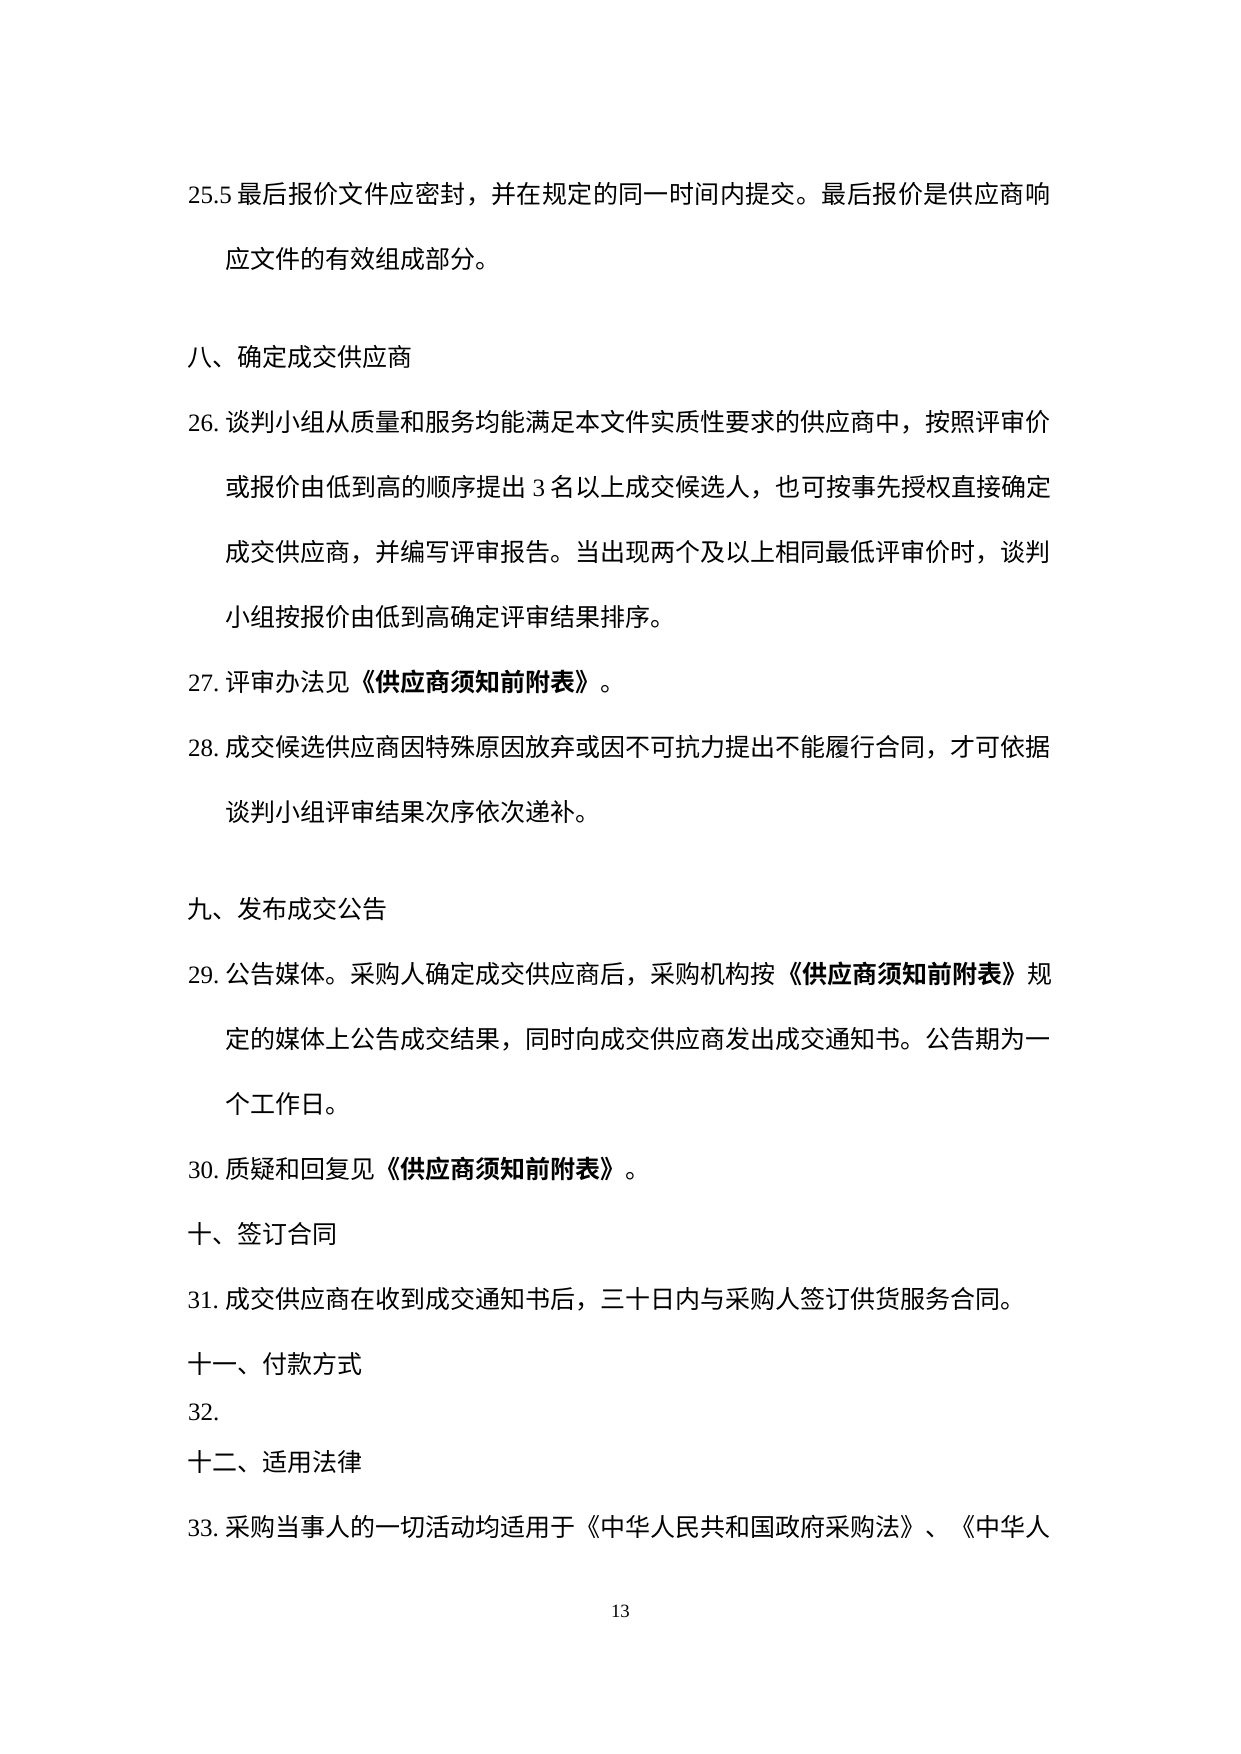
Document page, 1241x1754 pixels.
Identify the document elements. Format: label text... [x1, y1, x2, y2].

text 29. 公告媒体。采购人确定成交供应商后，采购机构按《供应商须知前附表》规定的媒体上公告成交结果，同时向成交供应商发出成交通知书。公告期为一个工作日。 [188, 940, 1053, 1135]
text 30. 质疑和回复见《供应商须知前附表》。 [188, 1135, 1053, 1200]
text 十二、适用法律 [187, 1428, 1053, 1493]
text 九、发布成交公告 [187, 875, 1053, 940]
text 十一、付款方式 [187, 1330, 1053, 1395]
text 27. 评审办法见《供应商须知前附表》。 [188, 648, 1053, 713]
text 25.5最后报价文件应密封，并在规定的同一时间内提交。最后报价是供应商响应文件的有效组成部分。 [188, 160, 1053, 290]
text 28. 成交候选供应商因特殊原因放弃或因不可抗力提出不能履行合同，才可依据谈判小组评审结果次序依次递补。 [188, 713, 1053, 843]
text 十、签订合同 [187, 1200, 1053, 1265]
text 八、确定成交供应商 [187, 323, 1053, 388]
text 31. 成交供应商在收到成交通知书后，三十日内与采购人签订供货服务合同。 [187, 1265, 1053, 1330]
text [187, 1493, 1053, 1558]
text 32. [188, 1395, 1053, 1428]
text 26. 谈判小组从质量和服务均能满足本文件实质性要求的供应商中，按照评审价或报价由低到高的顺序提出3名以上成交候选人，也可按事先授权直接确定成交供应商，并编写评审报告。当出现两个及以上相同最低评审价时，谈判小组按报价由低到高确定评审结果排序。 [188, 388, 1053, 648]
